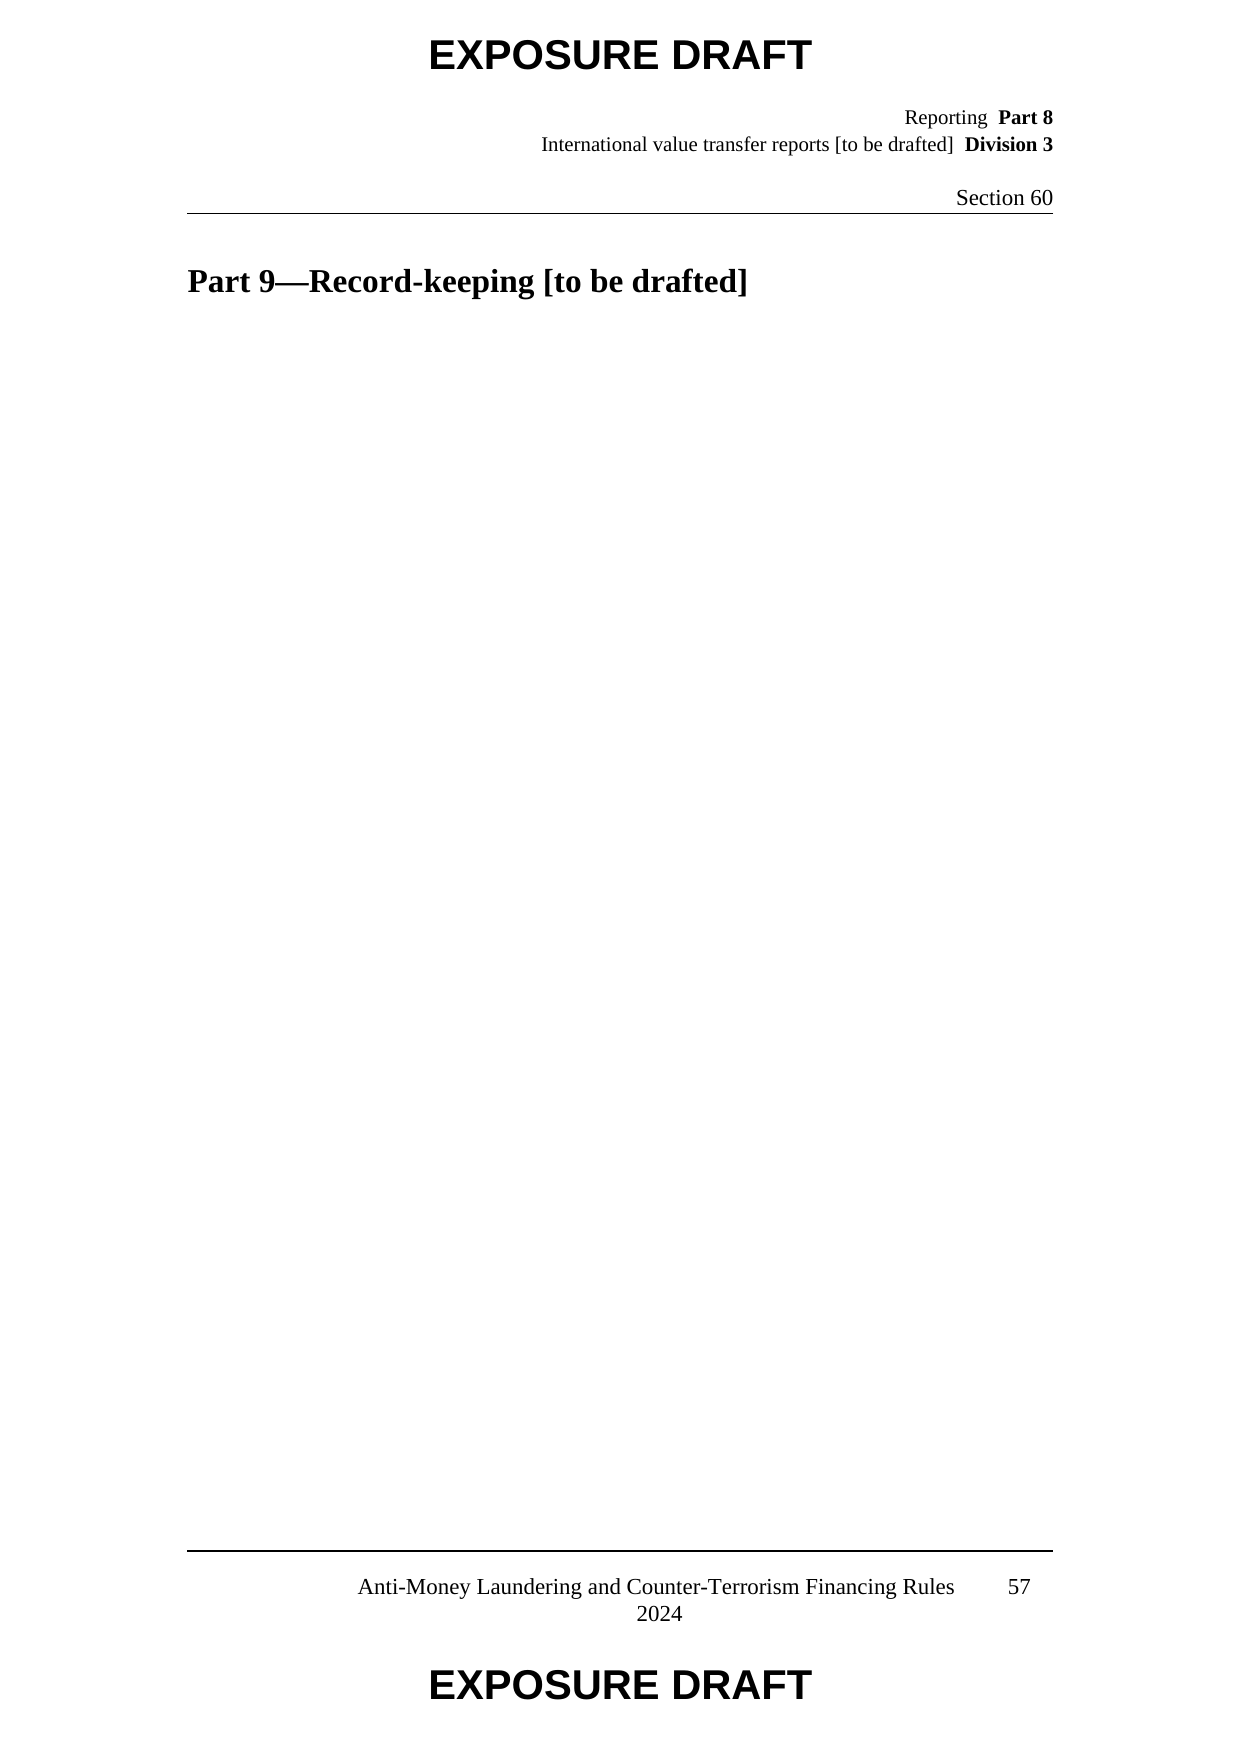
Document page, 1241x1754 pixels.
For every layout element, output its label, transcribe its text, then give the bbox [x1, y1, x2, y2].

text Part 9—Record-keeping [to be drafted] [187, 262, 1053, 300]
